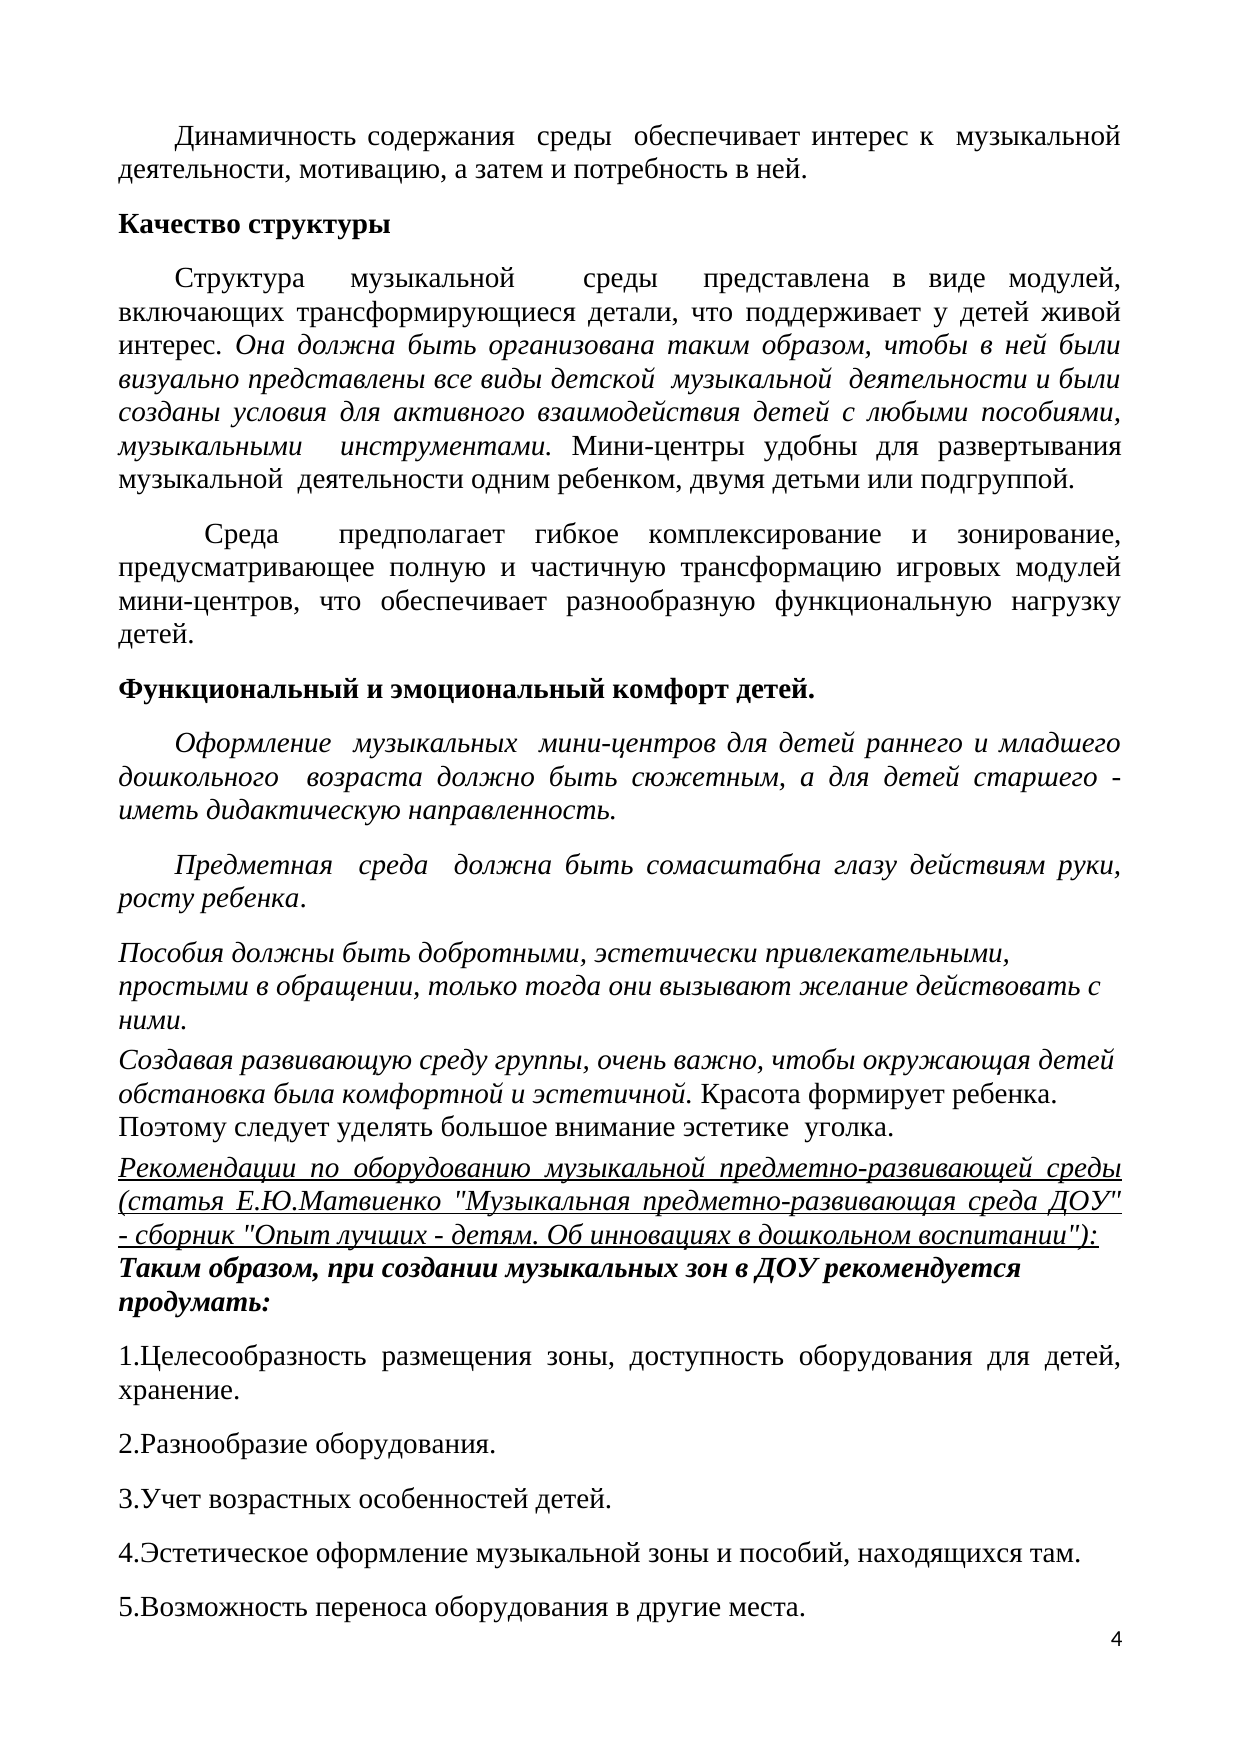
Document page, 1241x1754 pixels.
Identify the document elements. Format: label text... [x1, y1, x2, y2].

text Среда предполагает гибкое комплексирование и зонирование, предусматривающее полную и частичную трансформацию игровых модулей мини-центров, что обеспечивает разнообразную функциональную нагрузку детей. [118, 516, 1122, 650]
text Структура музыкальной среды представлена в виде модулей, включающих трансформирующиеся детали, что поддерживает у детей живой интерес. Она должна быть организована таким образом, чтобы в ней были визуально представлены все виды детской музыкальной деятельности и были созданы условия для активного взаимодействия детей с любыми пособиями, музыкальными инструментами. Мини-центры удобны для развертывания музыкальной деятельности одним ребенком, двумя детьми или подгруппой. [118, 260, 1122, 495]
text Таким образом, при создании музыкальных зон в ДОУ рекомендуется продумать: [118, 1251, 1122, 1318]
text 5.Возможность переноса оборудования в другие места. [118, 1589, 1122, 1623]
text 2.Разнообразие оборудования. [118, 1426, 1122, 1460]
text Предметная среда должна быть сомасштабна глазу действиям руки, росту ребенка. [118, 847, 1122, 914]
text 4.Эстетическое оформление музыкальной зоны и пособий, находящихся там. [118, 1535, 1122, 1569]
text Рекомендации по оборудованию музыкальной предметно-развивающей среды (статья Е.Ю.Матвиенко "Музыкальная предметно-развивающая среда ДОУ" - сборник "Опыт лучших - детям. Об инновациях в дошкольном воспитании"): [118, 1181, 1122, 1213]
text Оформление музыкальных мини-центров для детей раннего и младшего дошкольного возраста должно быть сюжетным, а для детей старшего - иметь дидактическую направленность. [118, 725, 1122, 826]
text Динамичность содержания среды обеспечивает интерес к музыкальной деятельности, мотивацию, а затем и потребность в ней. [118, 118, 1122, 185]
text Рекомендации по оборудованию музыкальной предметно-развивающей среды (статья Е.Ю.Матвиенко "Музыкальная предметно-развивающая среда ДОУ" - сборник "Опыт лучших - детям. Об инновациях в дошкольном воспитании"): [118, 1150, 1122, 1179]
text 1.Целесообразность размещения зоны, доступность оборудования для детей, хранение. [118, 1338, 1122, 1406]
text 3.Учет возрастных особенностей детей. [118, 1481, 1122, 1514]
text Функциональный и эмоциональный комфорт детей. [118, 671, 1122, 704]
text Рекомендации по оборудованию музыкальной предметно-развивающей среды (статья Е.Ю.Матвиенко "Музыкальная предметно-развивающая среда ДОУ" - сборник "Опыт лучших - детям. Об инновациях в дошкольном воспитании"): [118, 1214, 1122, 1251]
text Создавая развивающую среду группы, очень важно, чтобы окружающая детей обстановка была комфортной и эстетичной. Красота формирует ребенка. Поэтому следует уделять большое внимание эстетике уголка. [118, 1042, 1122, 1143]
text Пособия должны быть добротными, эстетически привлекательными, простыми в обращении, только тогда они вызывают желание действовать с ними. [118, 935, 1122, 1035]
text Качество структуры [118, 206, 1122, 239]
